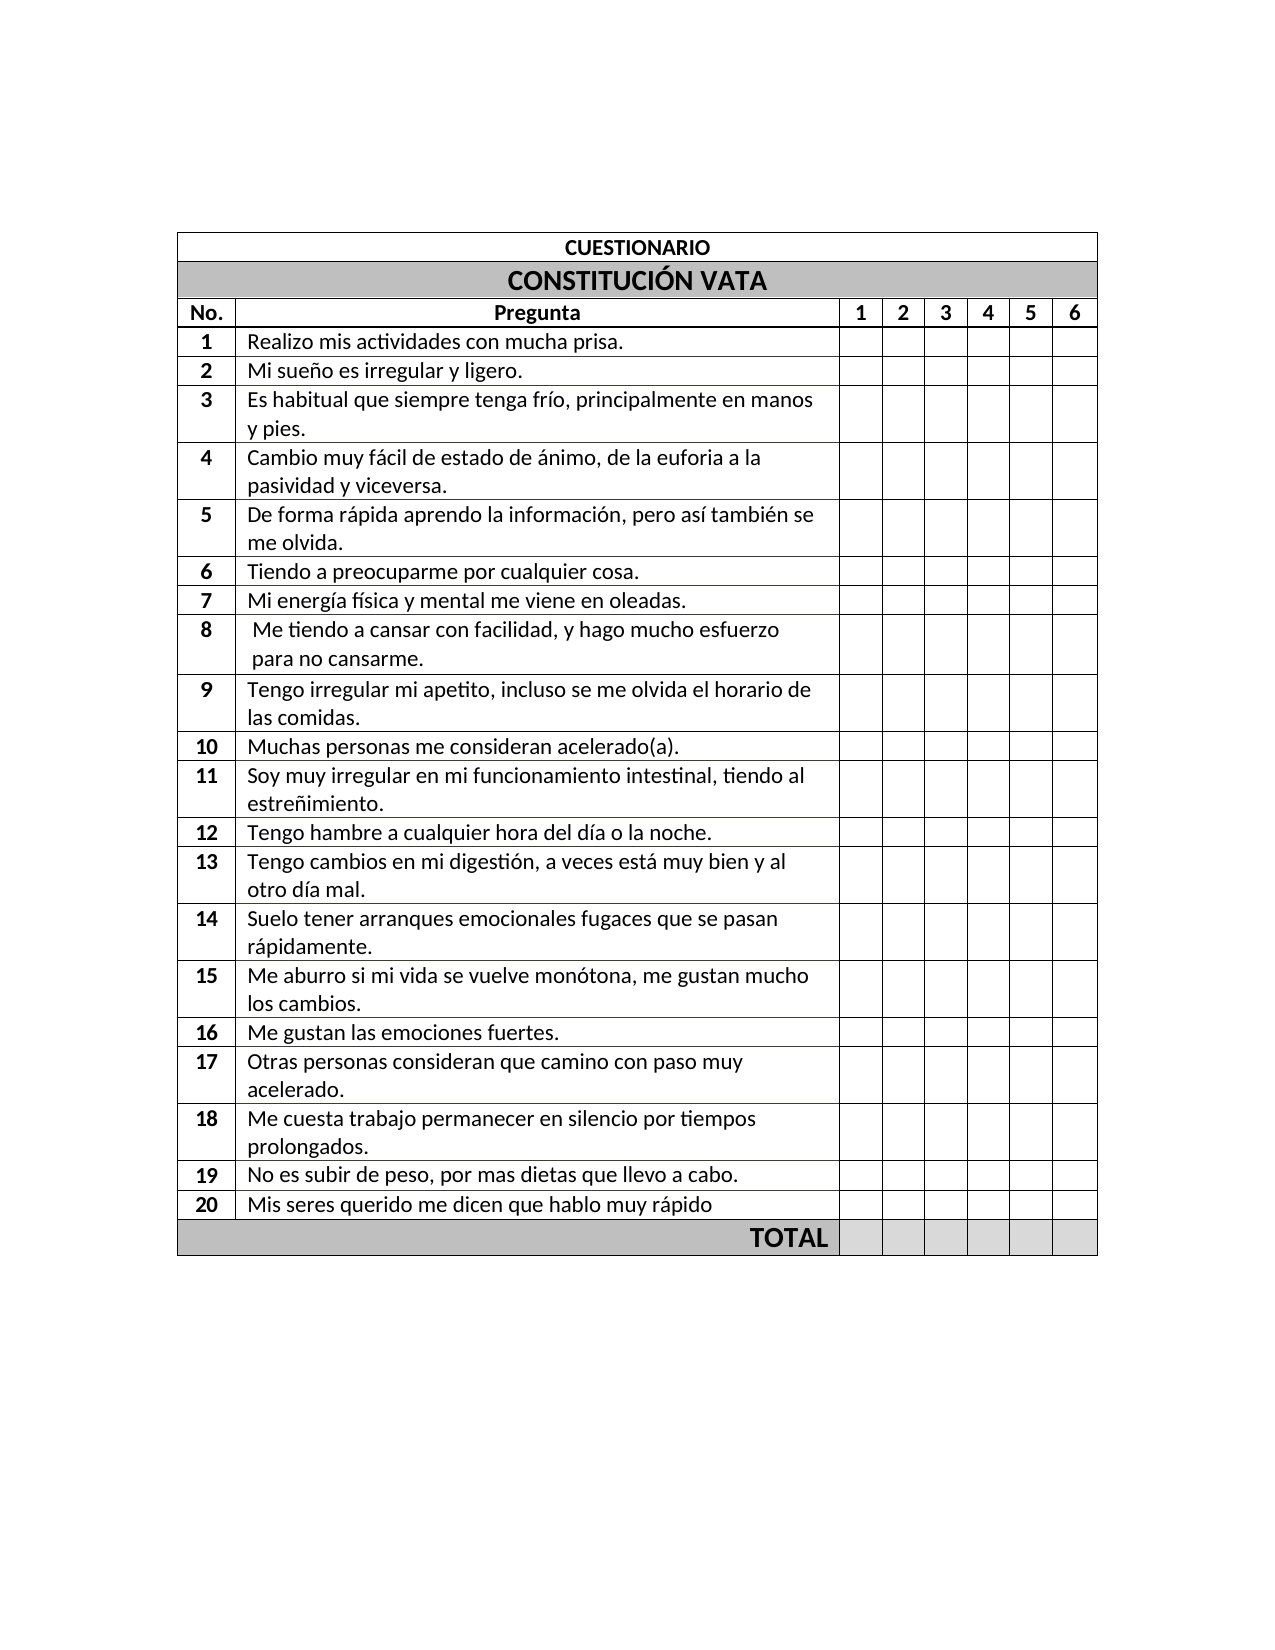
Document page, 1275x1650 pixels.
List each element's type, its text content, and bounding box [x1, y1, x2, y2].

table_cell [1010, 586, 1052, 614]
table_cell [1010, 1104, 1052, 1160]
table_cell 15 [178, 961, 235, 1017]
table_cell 16 [178, 1018, 235, 1046]
table_cell 1 [840, 299, 882, 326]
table_cell [1010, 961, 1052, 1017]
table_cell No es subir de peso, por mas dietas que llevo a cabo. [236, 1161, 839, 1189]
table_cell [1053, 586, 1097, 614]
table_cell [1010, 1018, 1052, 1046]
table_cell [883, 443, 924, 499]
table_cell [840, 961, 882, 1017]
table_cell [925, 1191, 967, 1218]
table_cell Muchas personas me consideran acelerado(a). [236, 732, 839, 760]
table_cell [840, 732, 882, 760]
table_cell [925, 1104, 967, 1160]
table_cell [883, 357, 924, 384]
table_cell Mi sueño es irregular y ligero. [236, 357, 839, 384]
table_cell 5 [1010, 299, 1052, 326]
table_cell [1010, 818, 1052, 846]
table_cell [1010, 732, 1052, 760]
table_cell [1053, 500, 1097, 556]
table_cell Tengo cambios en mi digestión, a veces está muy bien y al otro día mal. [236, 847, 839, 903]
table_cell Tengo hambre a cualquier hora del día o la noche. [236, 818, 839, 846]
table_header CUESTIONARIO [178, 233, 1097, 261]
table_cell [1010, 500, 1052, 556]
table_cell Me tiendo a cansar con facilidad, y hago mucho esfuerzo para no cansarme. [236, 615, 839, 674]
table_cell [1010, 675, 1052, 731]
table_cell [968, 386, 1009, 442]
table_cell [840, 1220, 882, 1255]
table_cell [840, 1191, 882, 1218]
table_cell Tengo irregular mi apetito, incluso se me olvida el horario de las comidas. [236, 675, 839, 731]
table_cell [968, 818, 1009, 846]
table_cell [925, 586, 967, 614]
table_cell [1010, 357, 1052, 384]
table_cell [883, 1104, 924, 1160]
table_cell [1010, 386, 1052, 442]
table_cell [883, 500, 924, 556]
table_cell [840, 1018, 882, 1046]
table_cell [1010, 615, 1052, 674]
table_cell [968, 1161, 1009, 1189]
table_cell [1010, 1220, 1052, 1255]
table_cell [968, 500, 1009, 556]
table_cell [968, 443, 1009, 499]
table_cell 4 [968, 299, 1009, 326]
table_cell [883, 1018, 924, 1046]
table_cell Tiendo a preocuparme por cualquier cosa. [236, 557, 839, 585]
table_cell Es habitual que siempre tenga frío, principalmente en manos y pies. [236, 386, 839, 442]
table_cell [968, 1220, 1009, 1255]
table_cell [883, 1047, 924, 1103]
table_cell [1053, 961, 1097, 1017]
table_cell [840, 586, 882, 614]
table_cell No. [178, 299, 235, 326]
table_cell [1010, 443, 1052, 499]
table_cell [925, 557, 967, 585]
table_cell 2 [178, 357, 235, 384]
table_cell [968, 357, 1009, 384]
table_cell 12 [178, 818, 235, 846]
table_cell [968, 761, 1009, 817]
table_cell [1010, 328, 1052, 356]
table_cell Me cuesta trabajo permanecer en silencio por tiempos prolongados. [236, 1104, 839, 1160]
table_cell [925, 500, 967, 556]
table_cell [883, 386, 924, 442]
table_cell [883, 586, 924, 614]
table_cell 5 [178, 500, 235, 556]
table_cell TOTAL [178, 1220, 839, 1255]
table_cell [840, 761, 882, 817]
table_cell [840, 818, 882, 846]
table_cell [883, 1220, 924, 1255]
table_cell Me aburro si mi vida se vuelve monótona, me gustan mucho los cambios. [236, 961, 839, 1017]
table_cell [840, 847, 882, 903]
table_cell [840, 675, 882, 731]
table_cell [925, 357, 967, 384]
table_cell [1053, 732, 1097, 760]
table_cell Otras personas consideran que camino con paso muy acelerado. [236, 1047, 839, 1103]
table_cell [883, 675, 924, 731]
table_cell [1053, 328, 1097, 356]
table_cell [1053, 557, 1097, 585]
table_cell [1053, 761, 1097, 817]
table_cell [968, 586, 1009, 614]
table_cell [968, 675, 1009, 731]
table_cell [883, 328, 924, 356]
table_cell [883, 904, 924, 960]
table_cell [840, 386, 882, 442]
table_cell [840, 328, 882, 356]
table_cell 3 [178, 386, 235, 442]
table_cell 8 [178, 615, 235, 674]
table_cell [883, 732, 924, 760]
table_cell 2 [883, 299, 924, 326]
table_cell [1053, 386, 1097, 442]
table_cell [840, 904, 882, 960]
table_cell 9 [178, 675, 235, 731]
table_cell 17 [178, 1047, 235, 1103]
table_cell [883, 557, 924, 585]
table_cell [925, 1161, 967, 1189]
table_cell Mi energía física y mental me viene en oleadas. [236, 586, 839, 614]
table_cell [1053, 1220, 1097, 1255]
table_cell 14 [178, 904, 235, 960]
table_cell CONSTITUCIÓN VATA [178, 262, 1097, 297]
table_cell [1053, 615, 1097, 674]
table_cell 6 [178, 557, 235, 585]
table_cell [1053, 1018, 1097, 1046]
table_cell [925, 615, 967, 674]
table_cell [968, 732, 1009, 760]
table_cell 19 [178, 1161, 235, 1189]
table_cell Soy muy irregular en mi funcionamiento intestinal, tiendo al estreñimiento. [236, 761, 839, 817]
table_cell [1053, 818, 1097, 846]
table_cell [840, 357, 882, 384]
table_cell [840, 500, 882, 556]
table_cell [968, 904, 1009, 960]
table_cell [968, 615, 1009, 674]
table_cell [840, 1104, 882, 1160]
table_cell Realizo mis actividades con mucha prisa. [236, 328, 839, 356]
table_cell [925, 1018, 967, 1046]
table_cell [1010, 1047, 1052, 1103]
table_cell [1010, 1161, 1052, 1189]
table_cell [840, 557, 882, 585]
table_cell [968, 557, 1009, 585]
table_cell 6 [1053, 299, 1097, 326]
table_cell [968, 328, 1009, 356]
table_cell 13 [178, 847, 235, 903]
table_cell 11 [178, 761, 235, 817]
table_cell [925, 818, 967, 846]
table_cell [1010, 904, 1052, 960]
table_cell [925, 386, 967, 442]
table_cell [1053, 675, 1097, 731]
table_cell [883, 818, 924, 846]
table_cell [968, 1104, 1009, 1160]
table_cell [883, 615, 924, 674]
table_cell [925, 732, 967, 760]
table_cell [925, 961, 967, 1017]
table_cell [883, 761, 924, 817]
table_cell [1053, 1047, 1097, 1103]
table_cell [925, 904, 967, 960]
table_cell [1053, 1161, 1097, 1189]
table_cell [883, 1161, 924, 1189]
table_cell 7 [178, 586, 235, 614]
table_cell [925, 1220, 967, 1255]
table_cell [1010, 761, 1052, 817]
table_cell [1053, 1104, 1097, 1160]
table_cell Cambio muy fácil de estado de ánimo, de la euforia a la pasividad y viceversa. [236, 443, 839, 499]
table_cell [925, 1047, 967, 1103]
table_cell [925, 675, 967, 731]
table_cell [1010, 1191, 1052, 1218]
table_cell [925, 847, 967, 903]
table_cell [840, 443, 882, 499]
table_cell Suelo tener arranques emocionales fugaces que se pasan rápidamente. [236, 904, 839, 960]
table_cell [968, 1191, 1009, 1218]
table_cell [968, 1047, 1009, 1103]
table_cell 10 [178, 732, 235, 760]
table_cell Me gustan las emociones fuertes. [236, 1018, 839, 1046]
table_cell 4 [178, 443, 235, 499]
table_cell [1053, 847, 1097, 903]
table_cell 20 [178, 1191, 235, 1218]
table_cell [925, 328, 967, 356]
table_cell [1010, 847, 1052, 903]
table_cell [840, 1161, 882, 1189]
table_cell [1053, 904, 1097, 960]
table_cell [925, 443, 967, 499]
table_cell Pregunta [236, 299, 839, 326]
table_cell [840, 1047, 882, 1103]
table_cell [883, 1191, 924, 1218]
table_cell [1010, 557, 1052, 585]
table_cell 3 [925, 299, 967, 326]
table_cell [1053, 1191, 1097, 1218]
table_cell [840, 615, 882, 674]
table_cell [925, 761, 967, 817]
table_cell [968, 1018, 1009, 1046]
table_cell [883, 961, 924, 1017]
table_cell [968, 847, 1009, 903]
table_cell 1 [178, 328, 235, 356]
table_cell De forma rápida aprendo la información, pero así también se me olvida. [236, 500, 839, 556]
table_cell [1053, 357, 1097, 384]
table_cell Mis seres querido me dicen que hablo muy rápido [236, 1191, 839, 1218]
table_cell 18 [178, 1104, 235, 1160]
table_cell [1053, 443, 1097, 499]
table_cell [883, 847, 924, 903]
table_cell [968, 961, 1009, 1017]
